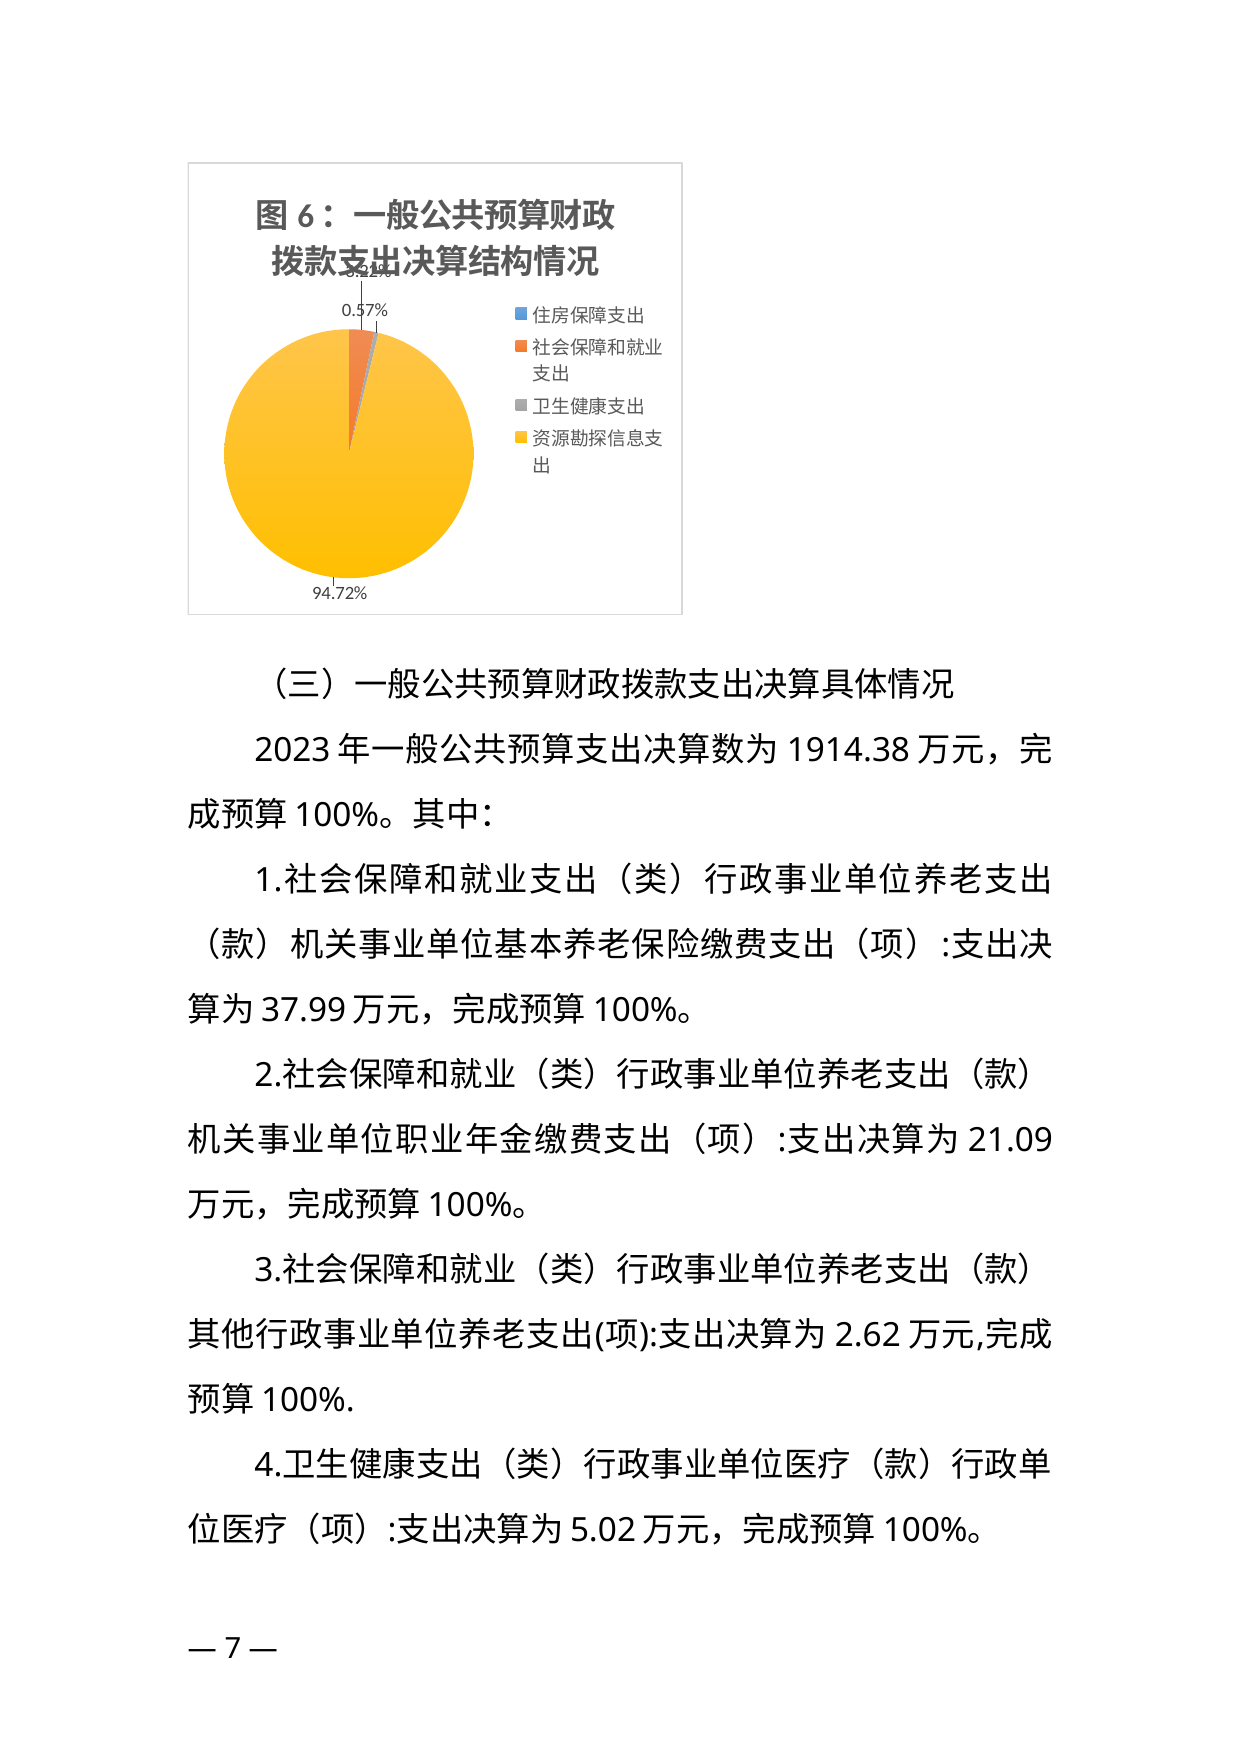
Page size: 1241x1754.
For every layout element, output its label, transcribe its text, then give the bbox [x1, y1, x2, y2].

text 4.卫生健康支出（类）行政事业单位医疗（款）行政单位医疗（项）:支出决算为5.02万元，完成预算100%。 [187, 1429, 1053, 1559]
text 1.社会保障和就业支出（类）行政事业单位养老支出（款）机关事业单位基本养老保险缴费支出（项）:支出决算为37.99万元，完成预算100%。 [187, 844, 1053, 1039]
text （三）一般公共预算财政拨款支出决算具体情况 [187, 649, 1053, 714]
text 3.社会保障和就业（类）行政事业单位养老支出（款）其他行政事业单位养老支出(项):支出决算为2.62万元,完成预算100%. [187, 1234, 1053, 1429]
text 2.社会保障和就业（类）行政事业单位养老支出（款）机关事业单位职业年金缴费支出（项）:支出决算为21.09万元，完成预算100%。 [187, 1039, 1053, 1234]
text 2023年一般公共预算支出决算数为1914.38万元，完成预算100%。其中： [187, 714, 1053, 844]
